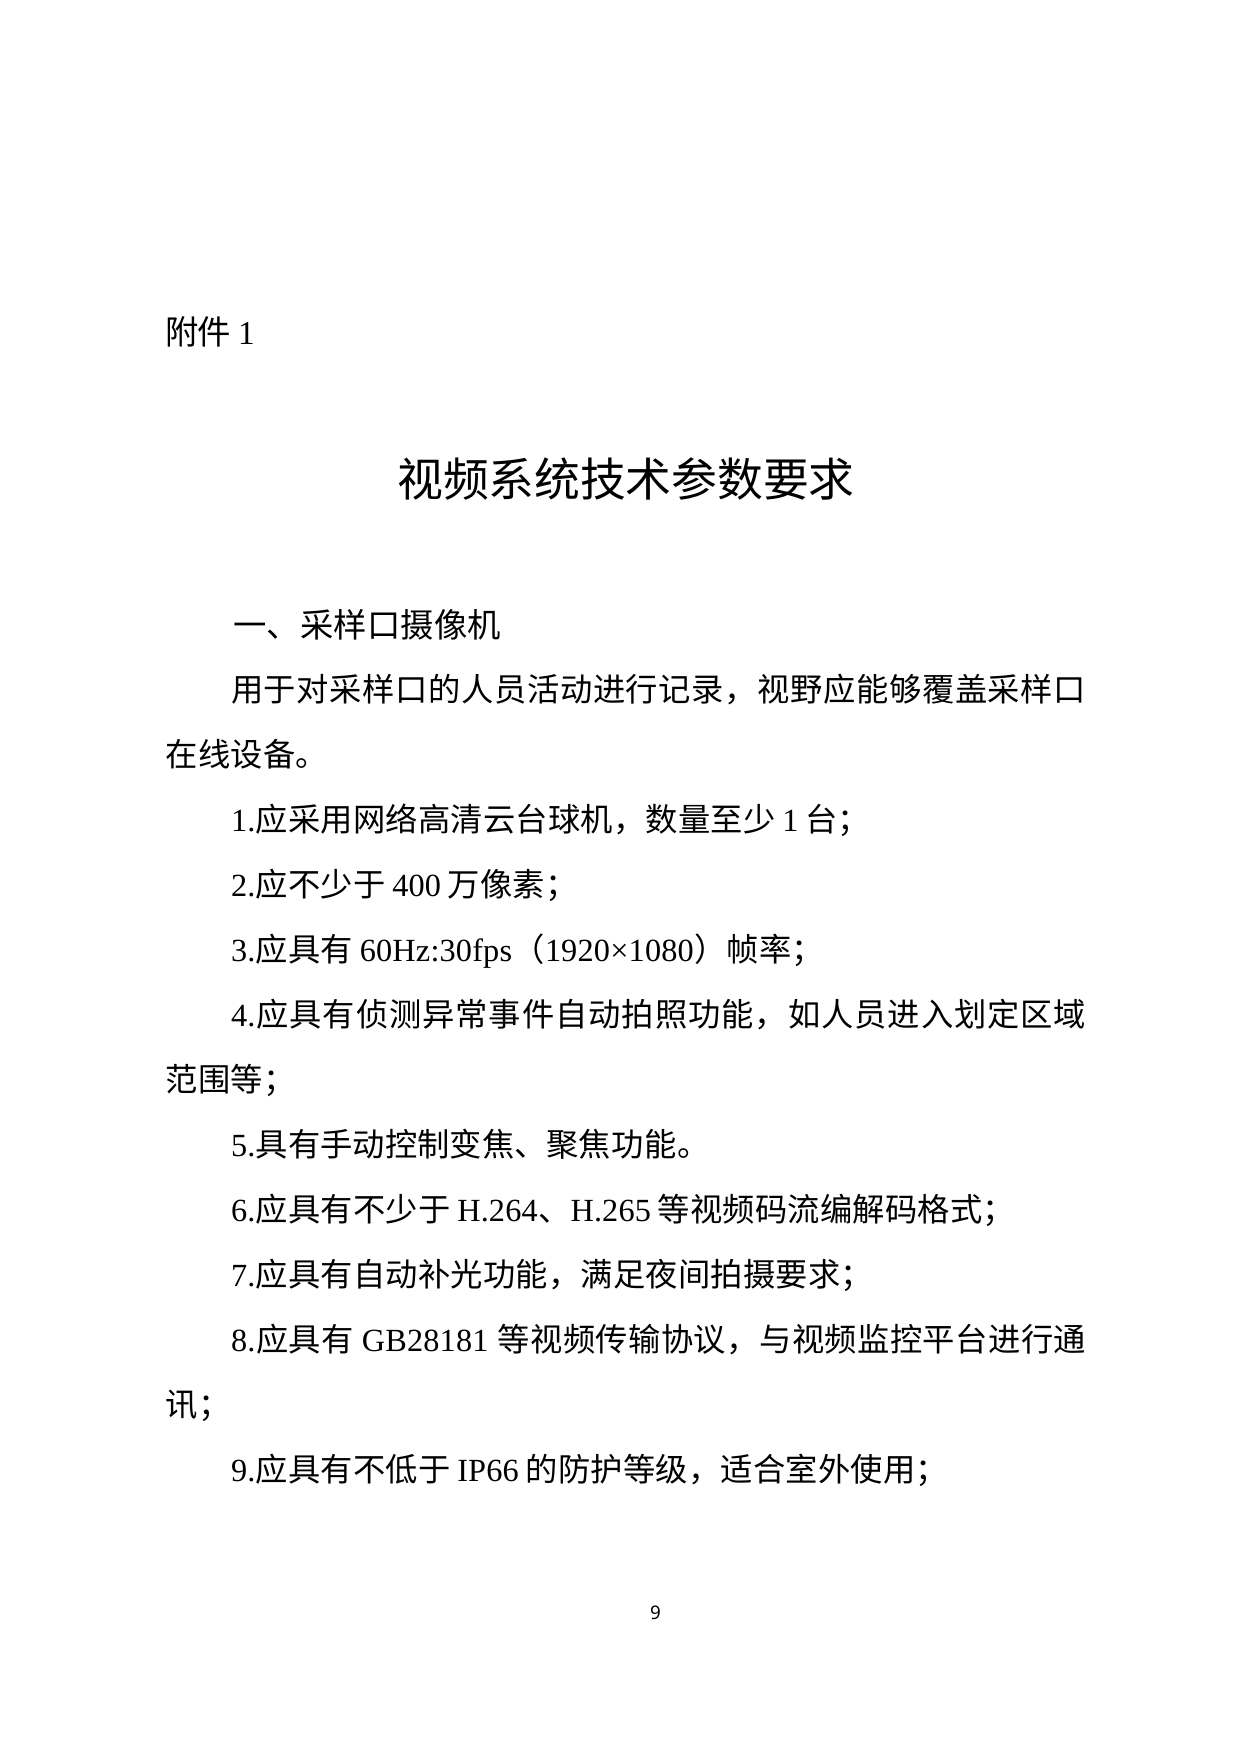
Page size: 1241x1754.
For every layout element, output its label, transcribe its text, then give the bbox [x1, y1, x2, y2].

text 5.具有手动控制变焦、聚焦功能。 [165, 1110, 1087, 1175]
text 2.应不少于400万像素； [165, 850, 1087, 915]
text 附件1 [165, 298, 1087, 363]
text 1.应采用网络高清云台球机，数量至少1台； [165, 785, 1087, 850]
text 7.应具有自动补光功能，满足夜间拍摄要求； [165, 1240, 1087, 1305]
text 一、采样口摄像机 [165, 590, 1087, 655]
text 9.应具有不低于IP66的防护等级，适合室外使用； [165, 1435, 1087, 1500]
text 6.应具有不少于H.264、H.265等视频码流编解码格式； [165, 1175, 1087, 1240]
text 3.应具有60Hz:30fps（1920×1080）帧率； [165, 915, 1087, 980]
text 4.应具有侦测异常事件自动拍照功能，如人员进入划定区域范围等； [165, 980, 1087, 1110]
text 8.应具有 GB28181 等视频传输协议，与视频监控平台进行通讯； [165, 1305, 1087, 1435]
text 视频系统技术参数要求 [165, 428, 1087, 525]
text 用于对采样口的人员活动进行记录，视野应能够覆盖采样口在线设备。 [165, 655, 1087, 785]
